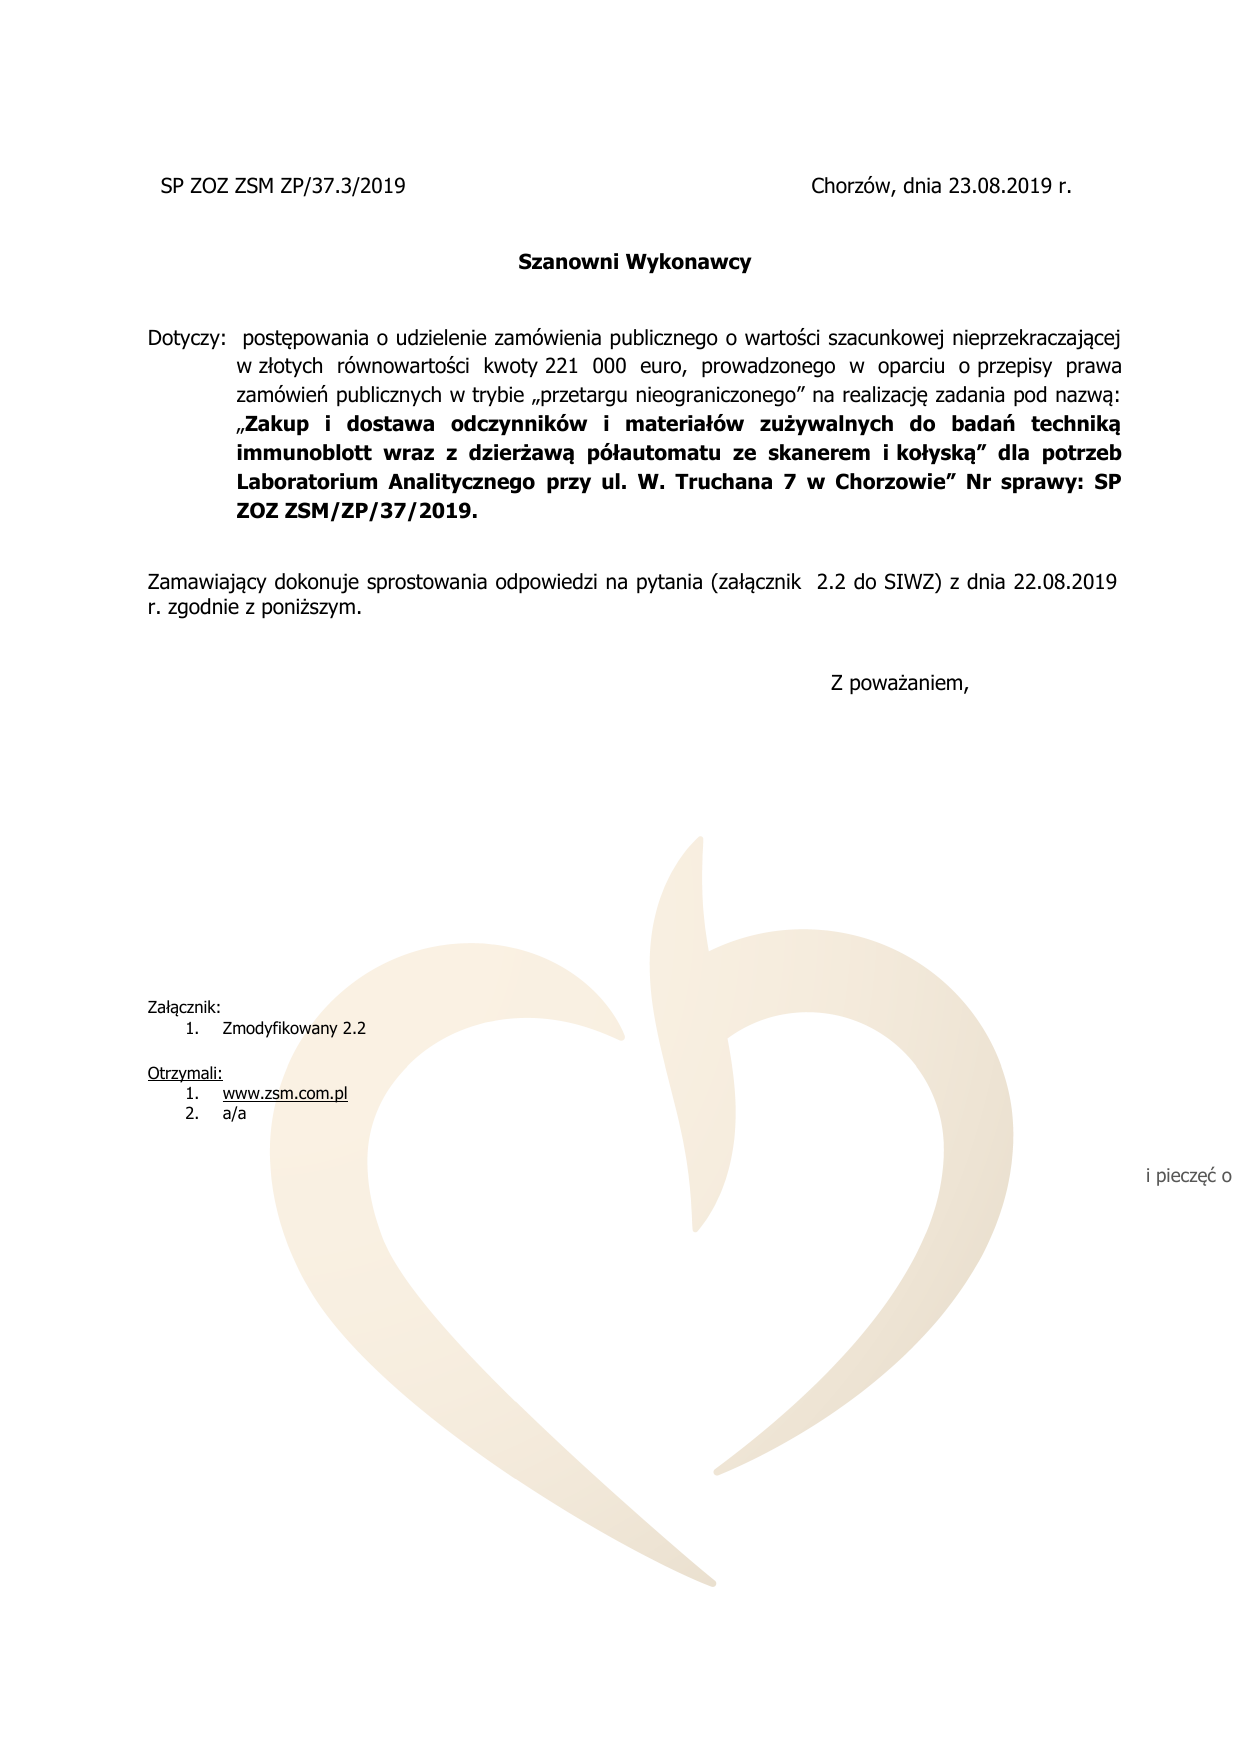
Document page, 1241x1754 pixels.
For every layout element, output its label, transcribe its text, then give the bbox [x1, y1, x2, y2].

text Otrzymali: [148, 1063, 1122, 1083]
list a/a [185, 1103, 1122, 1123]
text Z poważaniem, [606, 669, 1122, 695]
picture [0, 0, 1148, 1659]
text Szanowni Wykonawcy [148, 248, 1122, 274]
list Zmodyfikowany 2.2 [185, 1017, 1122, 1037]
text Zamawiający dokonuje sprostowania odpowiedzi na pytania (załącznik 2.2 do SIWZ) z dnia 22.08.2019 r. zgodnie z poniższym. [148, 569, 1119, 619]
text i pieczęć o [1120, 1163, 1240, 1186]
text SP ZOZ ZSM ZP/37.3/2019 Chorzów, dnia 23.08.2019 r. [148, 173, 1122, 198]
list www.zsm.com.pl [185, 1083, 1122, 1103]
text Dotyczy: postępowania o udzielenie zamówienia publicznego o wartości szacunkowej nieprzekraczającej w złotych równowartości kwoty 221 000 euro, prowadzonego w oparciu o przepisy prawa zamówień publicznych w trybie „przetargu nieograniczonego” na realizację zadania pod nazwą: „Zakup i dostawa odczynników i materiałów zużywalnych do badań techniką immunoblott wraz z dzierżawą półautomatu ze skanerem i kołyską” dla potrzeb Laboratorium Analitycznego przy ul. W. Truchana 7 w Chorzowie” Nr sprawy: SP ZOZ ZSM/ZP/37/2019. [148, 324, 1122, 523]
text Załącznik: [148, 997, 1122, 1017]
